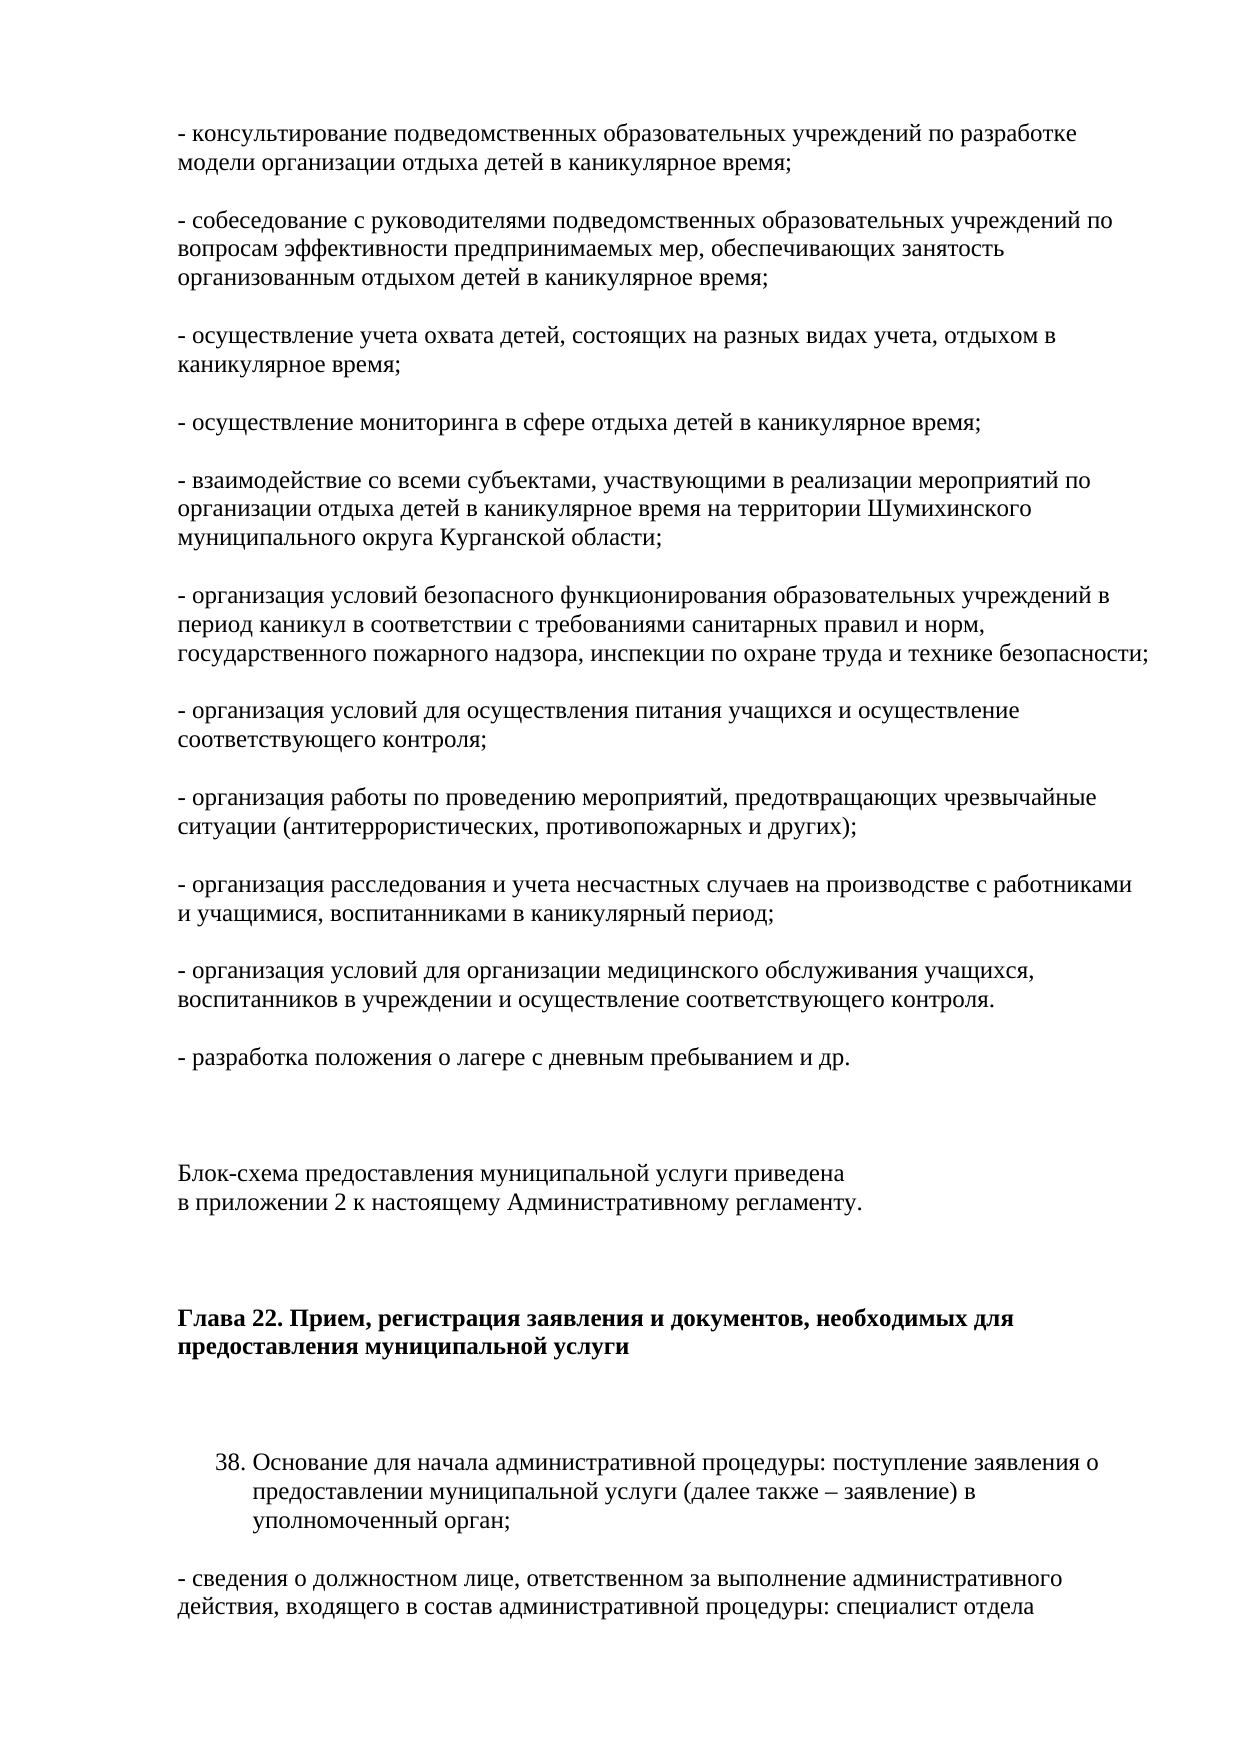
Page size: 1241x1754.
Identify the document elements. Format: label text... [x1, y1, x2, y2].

text - осуществление мониторинга в сфере отдыха детей в каникулярное время; [177, 407, 1152, 436]
text - взаимодействие со всеми субъектами, участвующими в реализации мероприятий по организации отдыха детей в каникулярное время на территории Шумихинского муниципального округа Курганской области; [177, 465, 1152, 551]
text - собеседование с руководителями подведомственных образовательных учреждений по вопросам эффективности предпринимаемых мер, обеспечивающих занятость организованным отдыхом детей в каникулярное время; [177, 205, 1152, 291]
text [177, 1563, 1152, 1620]
text Блок-схема предоставления муниципальной услуги приведена в приложении 2 к настоящему Административному регламенту. [177, 1158, 1152, 1216]
text - организация расследования и учета несчастных случаев на производстве с работниками и учащимися, воспитанниками в каникулярный период; [177, 869, 1152, 926]
text - организация условий безопасного функционирования образовательных учреждений в период каникул в соответствии с требованиями санитарных правил и норм, государственного пожарного надзора, инспекции по охране труда и технике безопасности; [177, 580, 1152, 666]
text - организация работы по проведению мероприятий, предотвращающих чрезвычайные ситуации (антитеррористических, противопожарных и других); [177, 782, 1152, 840]
text - организация условий для организации медицинского обслуживания учащихся, воспитанников в учреждении и осуществление соответствующего контроля. [177, 956, 1152, 1013]
text - осуществление учета охвата детей, состоящих на разных видах учета, отдыхом в каникулярное время; [177, 320, 1152, 378]
text - организация условий для осуществления питания учащихся и осуществление соответствующего контроля; [177, 696, 1152, 753]
text Глава 22. Прием, регистрация заявления и документов, необходимых для предоставления муниципальной услуги [177, 1303, 1152, 1360]
text - консультирование подведомственных образовательных учреждений по разработке модели организации отдыха детей в каникулярное время; [177, 118, 1152, 176]
text - разработка положения о лагере с дневным пребыванием и др. [177, 1042, 1152, 1071]
list Основание для начала административной процедуры: поступление заявления о предоставлении муниципальной услуги (далее также – заявление) в уполномоченный орган; [215, 1447, 1152, 1533]
